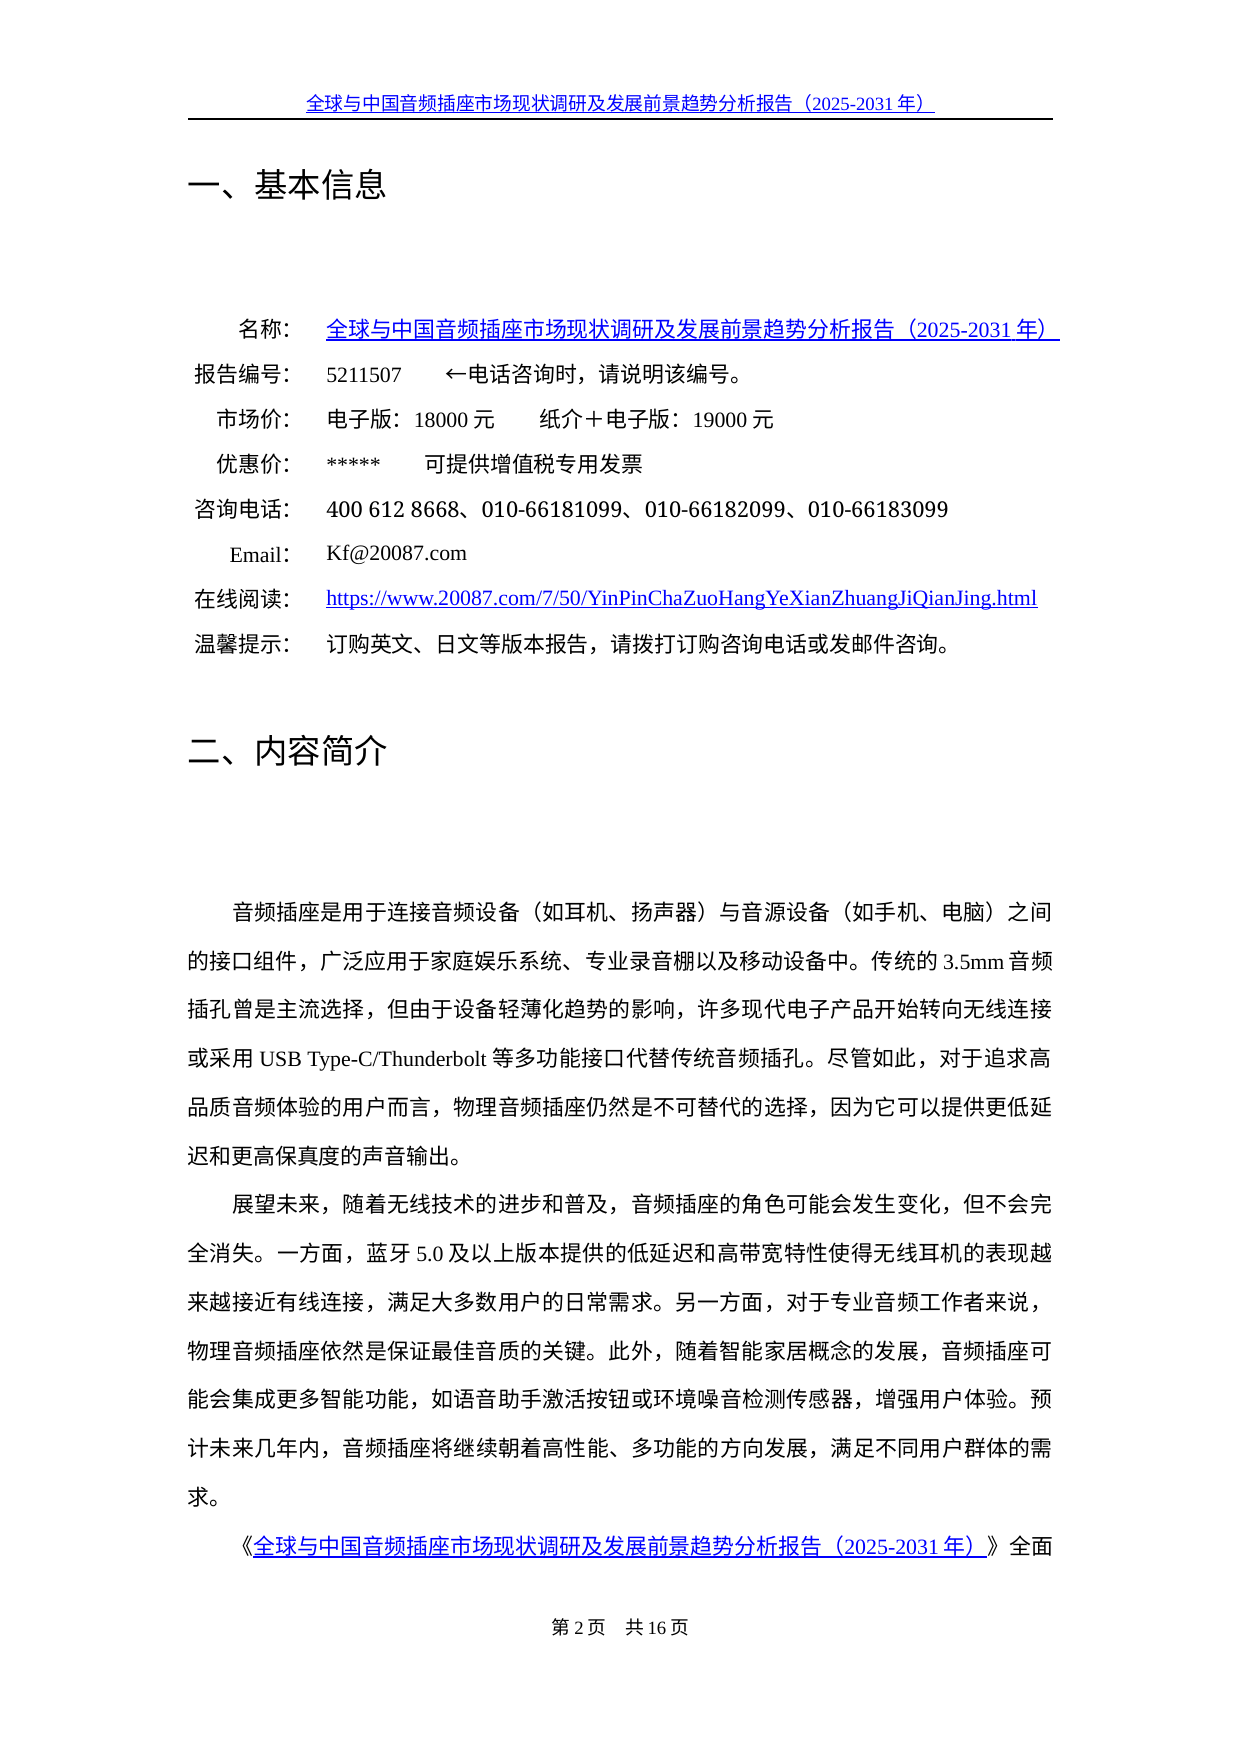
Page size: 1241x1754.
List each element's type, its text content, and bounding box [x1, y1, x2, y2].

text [187, 894, 1053, 1561]
table_cell 优惠价： [167, 447, 315, 492]
table_cell 咨询电话： [167, 492, 315, 537]
table_cell 400 612 8668、010-66181099、010-66182099、010-66183099 [315, 492, 1073, 537]
table_cell 温馨提示： [167, 627, 315, 672]
table_cell 在线阅读： [167, 582, 315, 627]
title 一、基本信息 [187, 150, 1053, 215]
table_cell 电子版：18000 元 纸介＋电子版：19000 元 [315, 402, 1073, 447]
table_cell 报告编号： [167, 357, 315, 402]
table_header 全球与中国音频插座市场现状调研及发展前景趋势分析报告（2025-2031年） [315, 312, 1073, 357]
table_header 名称： [167, 312, 315, 357]
table_cell Email： [167, 537, 315, 582]
title 二、内容简介 [187, 717, 1053, 782]
table_cell 订购英文、日文等版本报告，请拨打订购咨询电话或发邮件咨询。 [315, 627, 1073, 672]
table_cell Kf@20087.com [315, 537, 1073, 582]
table_cell 5211507 ←电话咨询时，请说明该编号。 [315, 357, 1073, 402]
table_cell 市场价： [167, 402, 315, 447]
table_cell [315, 582, 1073, 627]
table_cell ***** 可提供增值税专用发票 [315, 447, 1073, 492]
